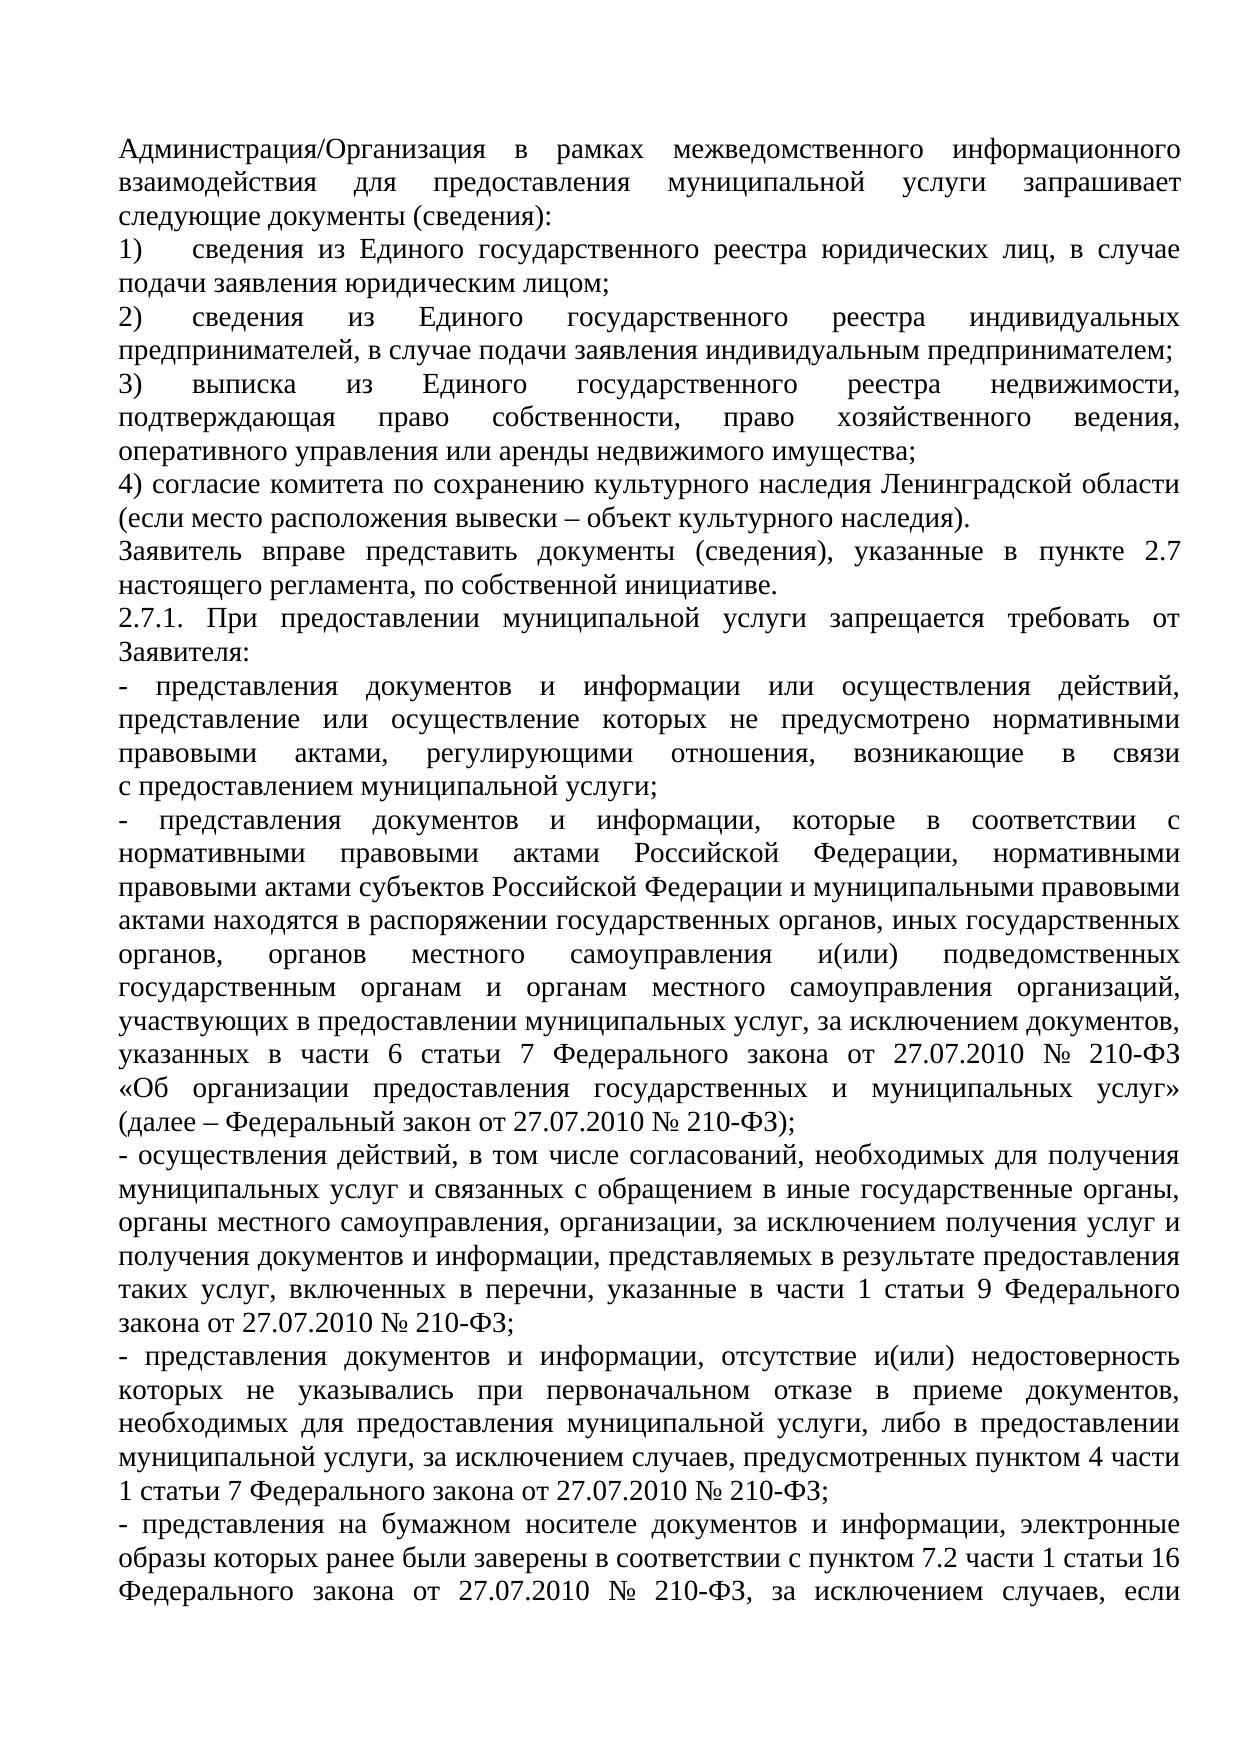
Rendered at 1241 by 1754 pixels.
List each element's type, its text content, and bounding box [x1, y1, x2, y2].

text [118, 1506, 1181, 1607]
text 4) согласие комитета по сохранению культурного наследия Ленинградской области (если место расположения вывески – объект культурного наследия). [118, 466, 1181, 533]
text Администрация/Организация в рамках межведомственного информационного взаимодействия для предоставления муниципальной услуги запрашивает следующие документы (сведения): [118, 131, 1181, 232]
text 2) сведения из Единого государственного реестра индивидуальных предпринимателей, в случае подачи заявления индивидуальным предпринимателем; [118, 299, 1181, 366]
text 1) сведения из Единого государственного реестра юридических лиц, в случае подачи заявления юридическим лицом; [118, 232, 1181, 299]
text 2.7.1. При предоставлении муниципальной услуги запрещается требовать от Заявителя: [118, 601, 1181, 668]
text Заявитель вправе представить документы (сведения), указанные в пункте 2.7 настоящего регламента, по собственной инициативе. [118, 533, 1181, 601]
text - представления документов и информации или осуществления действий, представление или осуществление которых не предусмотрено нормативными правовыми актами, регулирующими отношения, возникающие в связи с предоставлением муниципальной услуги; [118, 668, 1181, 802]
text - представления документов и информации, отсутствие и(или) недостоверность которых не указывались при первоначальном отказе в приеме документов, необходимых для предоставления муниципальной услуги, либо в предоставлении муниципальной услуги, за исключением случаев, предусмотренных пунктом 4 части 1 статьи 7 Федерального закона от 27.07.2010 № 210-ФЗ; [118, 1338, 1181, 1506]
text - представления документов и информации, которые в соответствии с нормативными правовыми актами Российской Федерации, нормативными правовыми актами субъектов Российской Федерации и муниципальными правовыми актами находятся в распоряжении государственных органов, иных государственных органов, органов местного самоуправления и(или) подведомственных государственным органам и органам местного самоуправления организаций, участвующих в предоставлении муниципальных услуг, за исключением документов, указанных в части 6 статьи 7 Федерального закона от 27.07.2010 № 210-ФЗ «Об организации предоставления государственных и муниципальных услуг» (далее – Федеральный закон от 27.07.2010 № 210-ФЗ); [118, 802, 1181, 1137]
text 3) выписка из Единого государственного реестра недвижимости, подтверждающая право собственности, право хозяйственного ведения, оперативного управления или аренды недвижимого имущества; [118, 366, 1181, 466]
text - осуществления действий, в том числе согласований, необходимых для получения муниципальных услуг и связанных с обращением в иные государственные органы, органы местного самоуправления, организации, за исключением получения услуг и получения документов и информации, представляемых в результате предоставления таких услуг, включенных в перечни, указанные в части 1 статьи 9 Федерального закона от 27.07.2010 № 210-ФЗ; [118, 1137, 1181, 1338]
